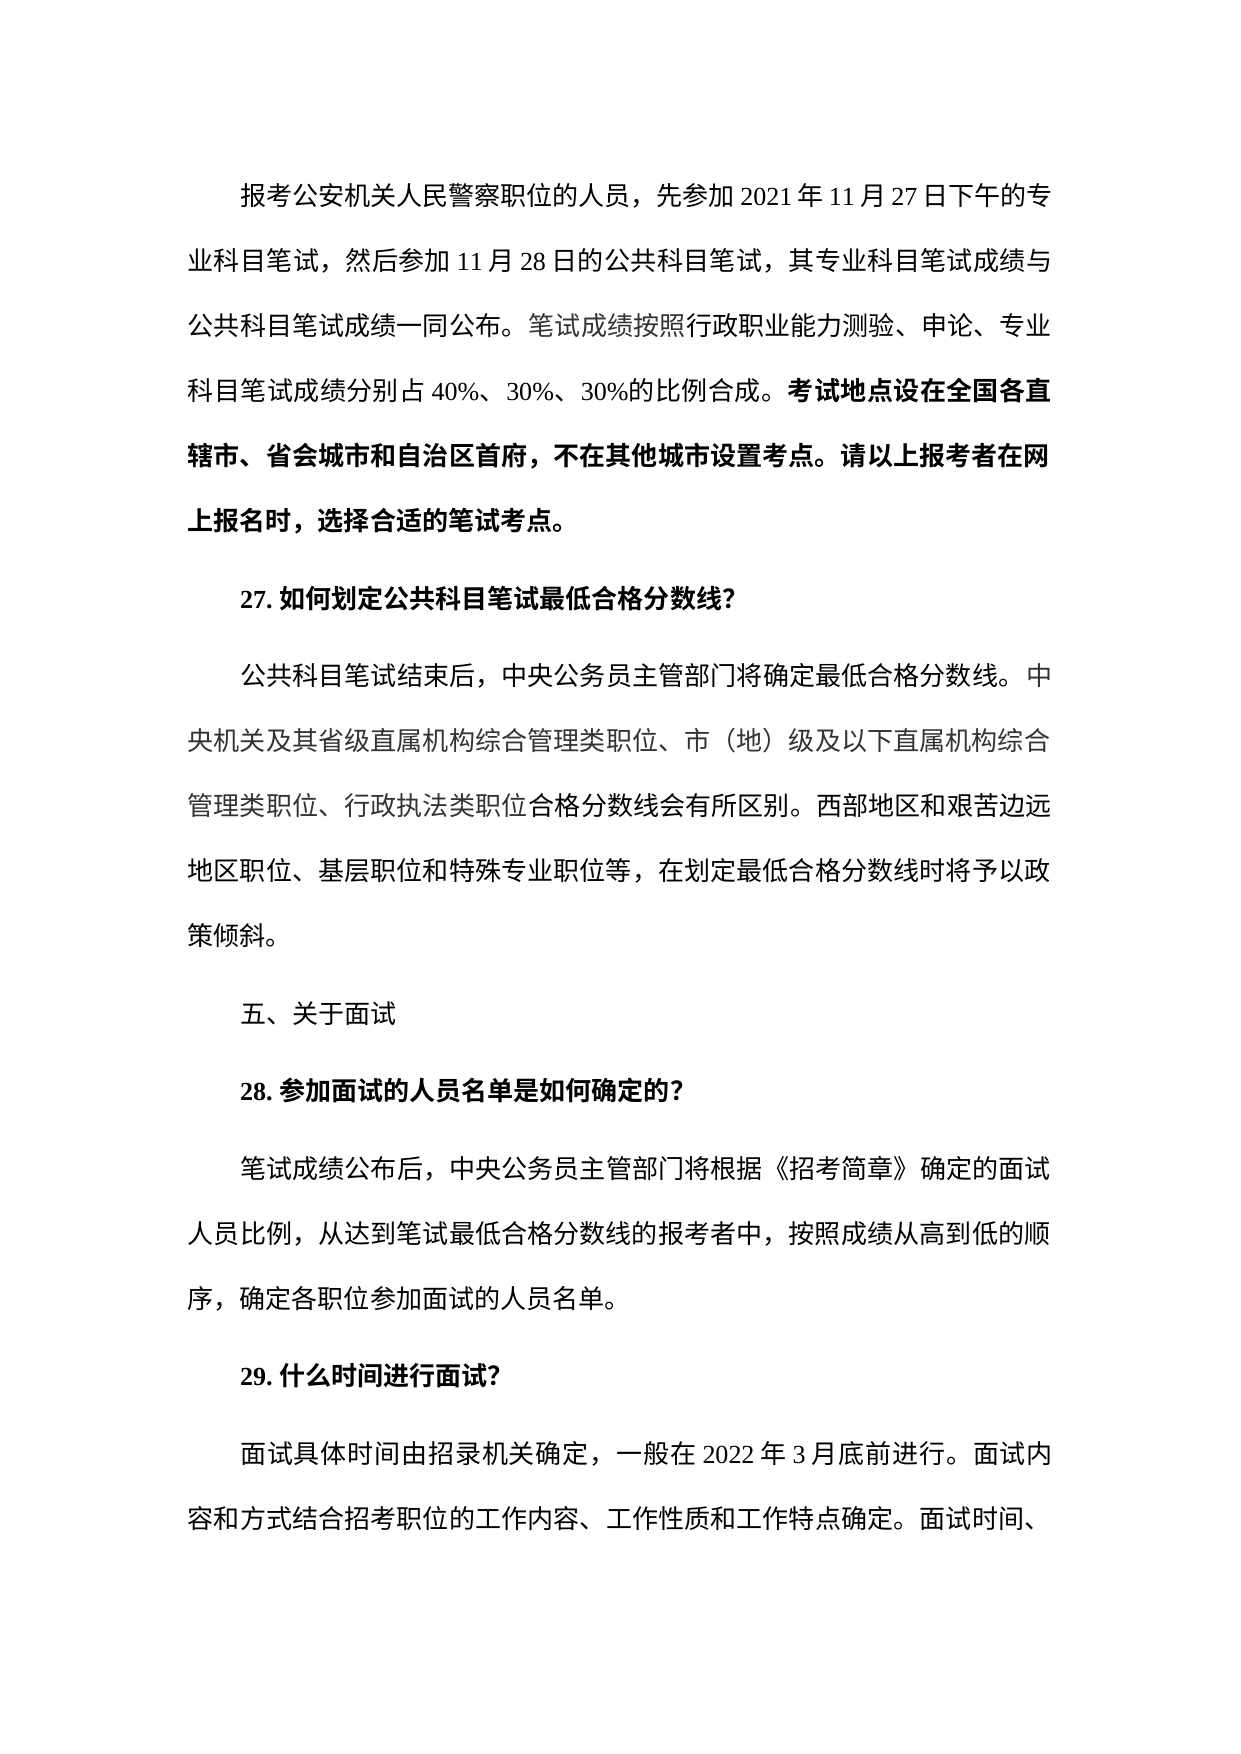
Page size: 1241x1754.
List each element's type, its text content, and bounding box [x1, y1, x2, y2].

text 公共科目笔试结束后，中央公务员主管部门将确定最低合格分数线。中央机关及其省级直属机构综合管理类职位、市（地）级及以下直属机构综合管理类职位、行政执法类职位合格分数线会有所区别。西部地区和艰苦边远地区职位、基层职位和特殊专业职位等，在划定最低合格分数线时将予以政策倾斜。 [187, 642, 1053, 967]
text 27. 如何划定公共科目笔试最低合格分数线？ [187, 564, 1053, 629]
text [187, 1419, 1053, 1549]
text 笔试成绩公布后，中央公务员主管部门将根据《招考简章》确定的面试人员比例，从达到笔试最低合格分数线的报考者中，按照成绩从高到低的顺序，确定各职位参加面试的人员名单。 [187, 1134, 1053, 1329]
text 28. 参加面试的人员名单是如何确定的？ [187, 1057, 1053, 1122]
text 五、关于面试 [187, 979, 1053, 1044]
text 报考公安机关人民警察职位的人员，先参加2021年11月27日下午的专业科目笔试，然后参加11月28日的公共科目笔试，其专业科目笔试成绩与公共科目笔试成绩一同公布。笔试成绩按照行政职业能力测验、申论、专业科目笔试成绩分别占40%、30%、30%的比例合成。考试地点设在全国各直辖市、省会城市和自治区首府，不在其他城市设置考点。请以上报考者在网上报名时，选择合适的笔试考点。 [187, 162, 1053, 552]
text 29. 什么时间进行面试？ [187, 1342, 1053, 1407]
